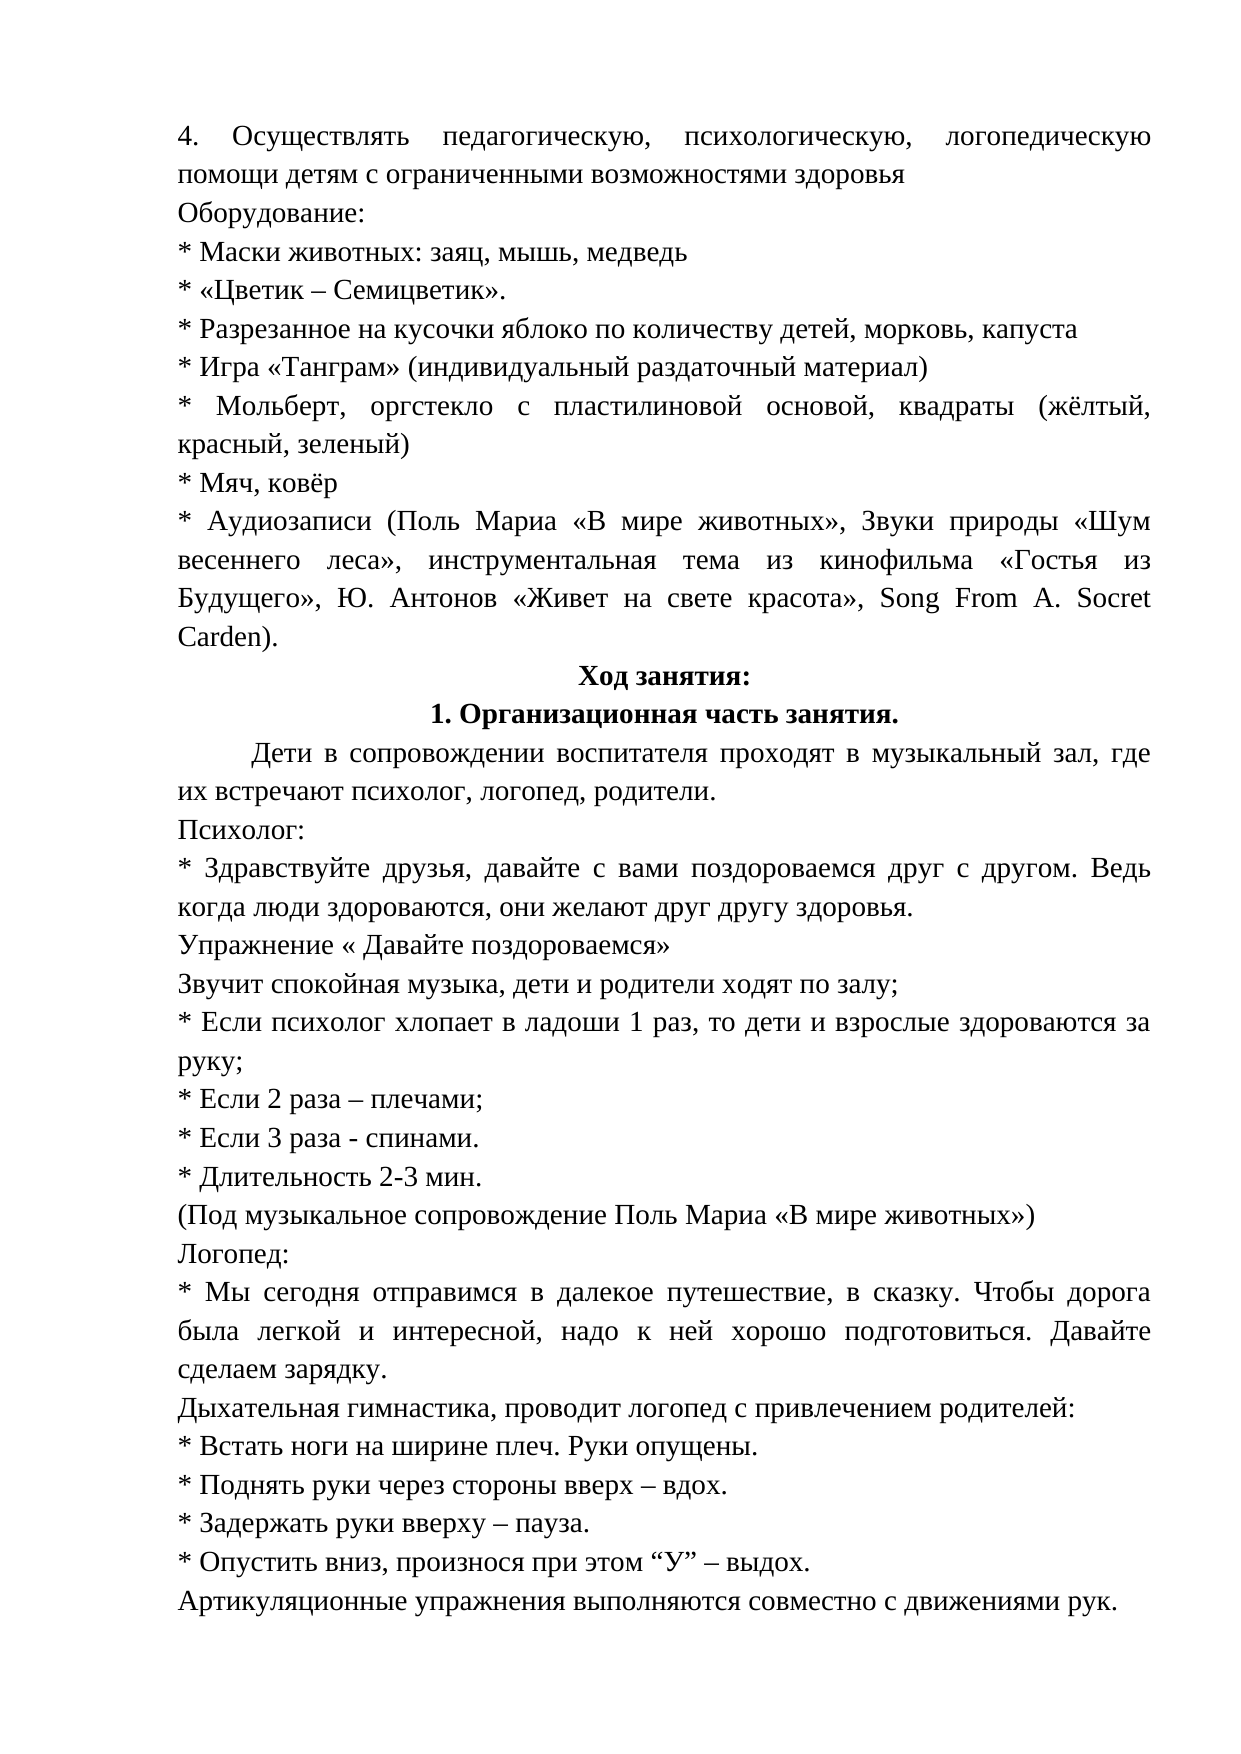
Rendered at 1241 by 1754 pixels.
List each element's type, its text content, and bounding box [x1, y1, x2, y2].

text Психолог: [177, 812, 1152, 845]
text Артикуляционные упражнения выполняются совместно с движениями рук. [177, 1583, 1152, 1616]
text * Игра «Танграм» (индивидуальный раздаточный материал) [177, 349, 1152, 383]
text * Мяч, ковёр [177, 465, 1152, 498]
text (Под музыкальное сопровождение Поль Мариа «В мире животных») [177, 1197, 1152, 1231]
text Звучит спокойная музыка, дети и родители ходят по залу; [177, 966, 1152, 999]
text * Аудиозаписи (Поль Мариа «В мире животных», Звуки природы «Шум весеннего леса», инструментальная тема из кинофильма «Гостья из Будущего», Ю. Антонов «Живет на свете красота», Song From A. Socret Carden). [177, 503, 1152, 653]
text * Здравствуйте друзья, давайте с вами поздороваемся друг с другом. Ведь когда люди здороваются, они желают друг другу здоровья. [177, 850, 1152, 922]
text * Мольберт, оргстекло с пластилиновой основой, квадраты (жёлтый, красный, зеленый) [177, 388, 1152, 460]
text * Если 2 раза – плечами; [177, 1082, 1152, 1115]
text Ход занятия: [177, 658, 1152, 691]
text * Длительность 2-3 мин. [177, 1159, 1152, 1192]
text * Поднять руки через стороны вверх – вдох. [177, 1467, 1152, 1501]
text Дыхательная гимнастика, проводит логопед с привлечением родителей: [177, 1390, 1152, 1423]
text * Маски животных: заяц, мышь, медведь [177, 234, 1152, 267]
text * Опустить вниз, произнося при этом “У” – выдох. [177, 1544, 1152, 1578]
text 1. Организационная часть занятия. [177, 696, 1152, 730]
text Упражнение « Давайте поздороваемся» [177, 927, 1152, 961]
text Дети в сопровождении воспитателя проходят в музыкальный зал, где их встречают психолог, логопед, родители. [177, 735, 1152, 807]
text Оборудование: [177, 195, 1152, 229]
text * Встать ноги на ширине плеч. Руки опущены. [177, 1428, 1152, 1462]
text * Разрезанное на кусочки яблоко по количеству детей, морковь, капуста [177, 311, 1152, 344]
text 4. Осуществлять педагогическую, психологическую, логопедическую помощи детям с ограниченными возможностями здоровья [177, 118, 1152, 190]
text * «Цветик – Семицветик». [177, 272, 1152, 306]
text * Задержать руки вверху – пауза. [177, 1506, 1152, 1539]
text * Если психолог хлопает в ладоши 1 раз, то дети и взрослые здороваются за руку; [177, 1004, 1152, 1077]
text Логопед: [177, 1236, 1152, 1269]
text * Если 3 раза - спинами. [177, 1120, 1152, 1154]
text * Мы сегодня отправимся в далекое путешествие, в сказку. Чтобы дорога была легкой и интересной, надо к ней хорошо подготовиться. Давайте сделаем зарядку. [177, 1274, 1152, 1385]
